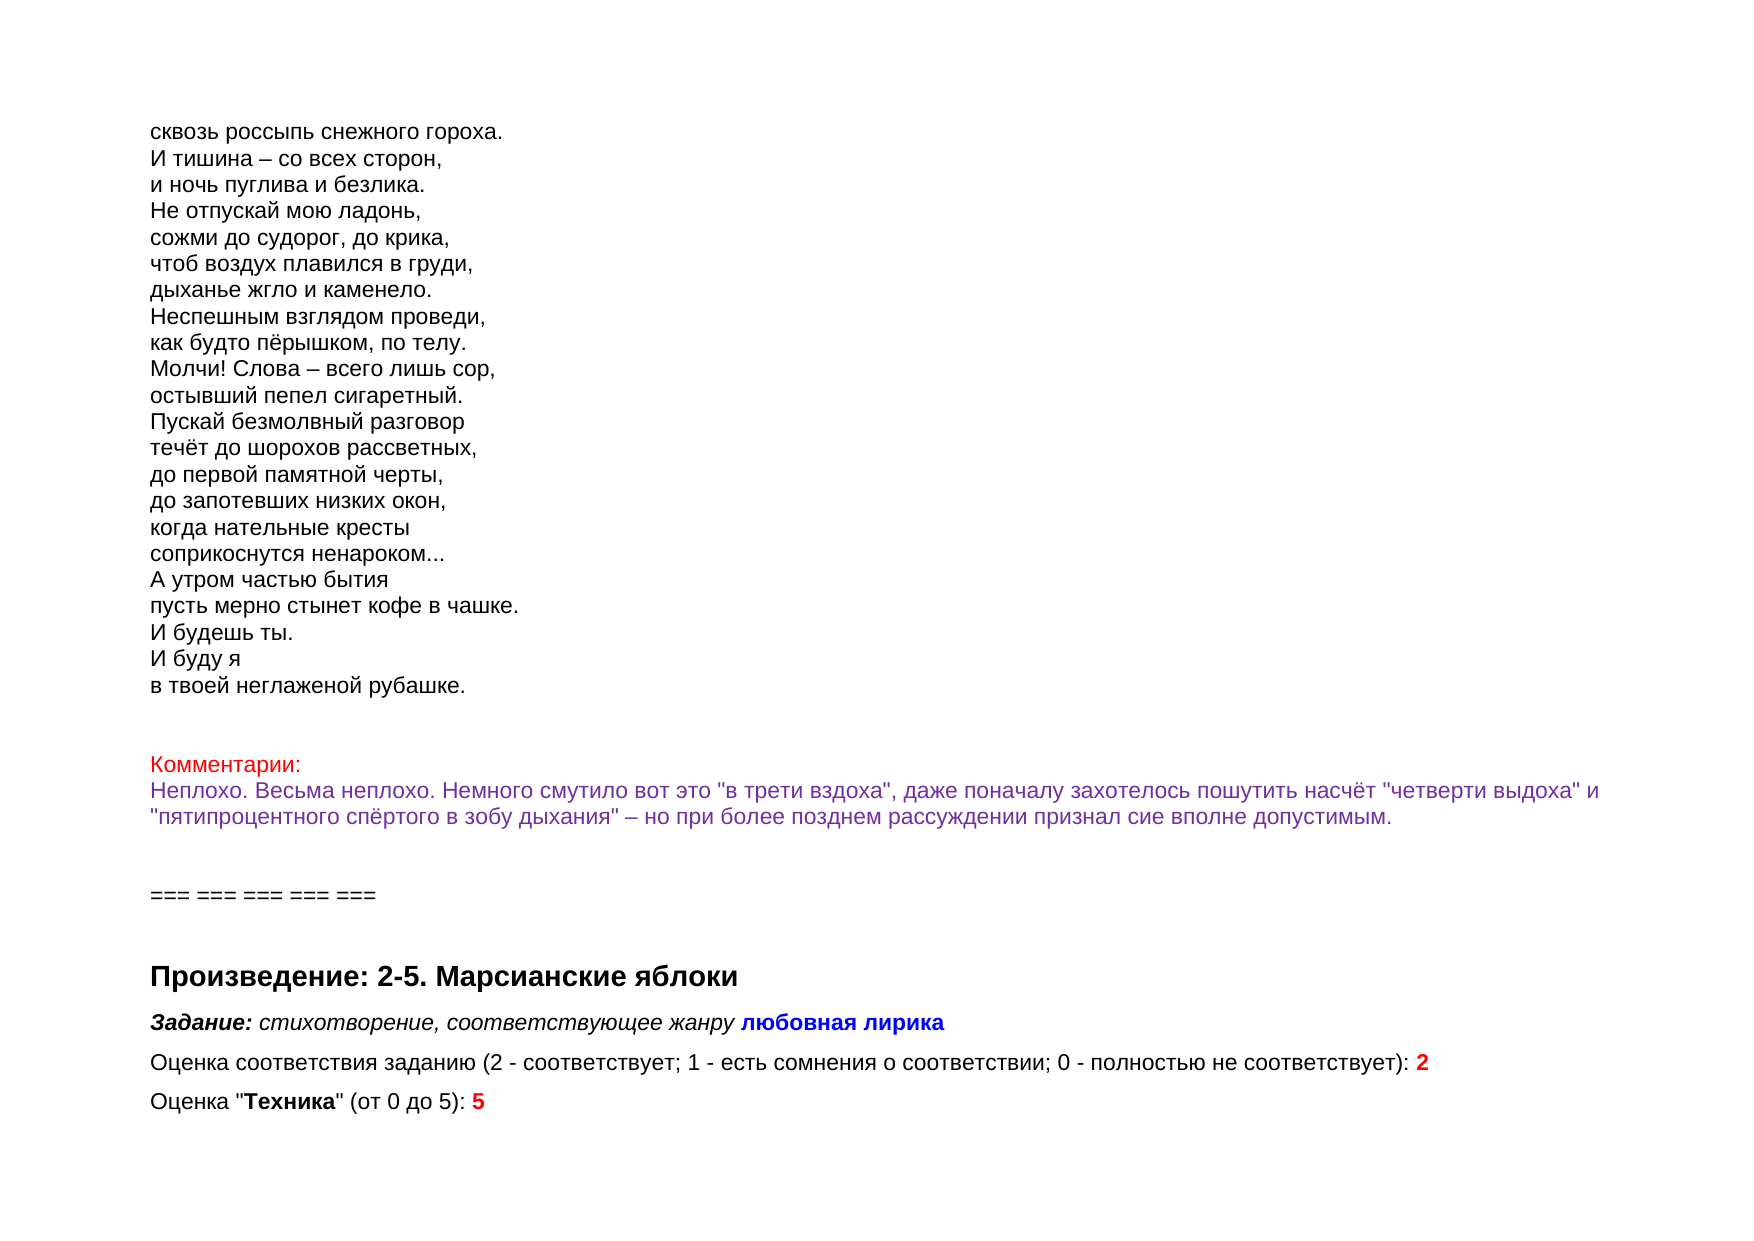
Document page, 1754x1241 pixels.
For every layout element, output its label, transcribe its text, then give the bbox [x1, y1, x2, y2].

text И будешь ты. [150, 619, 1604, 645]
text сквозь россыпь снежного гороха. [150, 118, 1604, 144]
text Не отпускай мою ладонь, [150, 197, 1604, 223]
text соприкоснутся ненароком... [150, 540, 1604, 566]
text как будто пёрышком, по телу. [150, 329, 1604, 355]
text и ночь пуглива и безлика. [150, 171, 1604, 197]
text остывший пепел сигаретный. [150, 382, 1604, 408]
text чтоб воздух плавился в груди, [150, 250, 1604, 276]
text сожми до судорог, до крика, [150, 223, 1604, 250]
text === === === === === [150, 882, 1604, 909]
text до запотевших низких окон, [150, 487, 1604, 513]
text Неспешным взглядом проведи, [150, 303, 1604, 329]
text Пускай безмолвный разговор [150, 408, 1604, 434]
text Задание: стихотворение, соответствующее жанру любовная лирика [150, 1009, 1604, 1036]
text И буду я [150, 645, 1604, 672]
text пусть мерно стынет кофе в чашке. [150, 592, 1604, 619]
text дыханье жгло и каменело. [150, 276, 1604, 303]
text в твоей неглаженой рубашке. [150, 672, 1604, 698]
text А утром частью бытия [150, 566, 1604, 592]
text Произведение: 2-5. Марсианские яблоки [150, 959, 1604, 993]
text Оценка "Техника" (от 0 до 5): 5 [150, 1088, 1604, 1115]
text Неплохо. Весьма неплохо. Немного смутило вот это "в трети вздоха", даже поначалу захотелось пошутить насчёт "четверти выдоха" и "пятипроцентного спёртого в зобу дыхания" – но при более позднем рассуждении признал сие вполне допустимым. [150, 777, 1604, 830]
text Оценка соответствия заданию (2 - соответствует; 1 - есть сомнения о соответствии; 0 - полностью не соответствует): 2 [150, 1049, 1604, 1075]
text Комментарии: [150, 751, 1604, 777]
text до первой памятной черты, [150, 461, 1604, 487]
text течёт до шорохов рассветных, [150, 434, 1604, 461]
text И тишина – со всех сторон, [150, 144, 1604, 171]
text когда нательные кресты [150, 513, 1604, 540]
text Молчи! Слова – всего лишь сор, [150, 355, 1604, 382]
